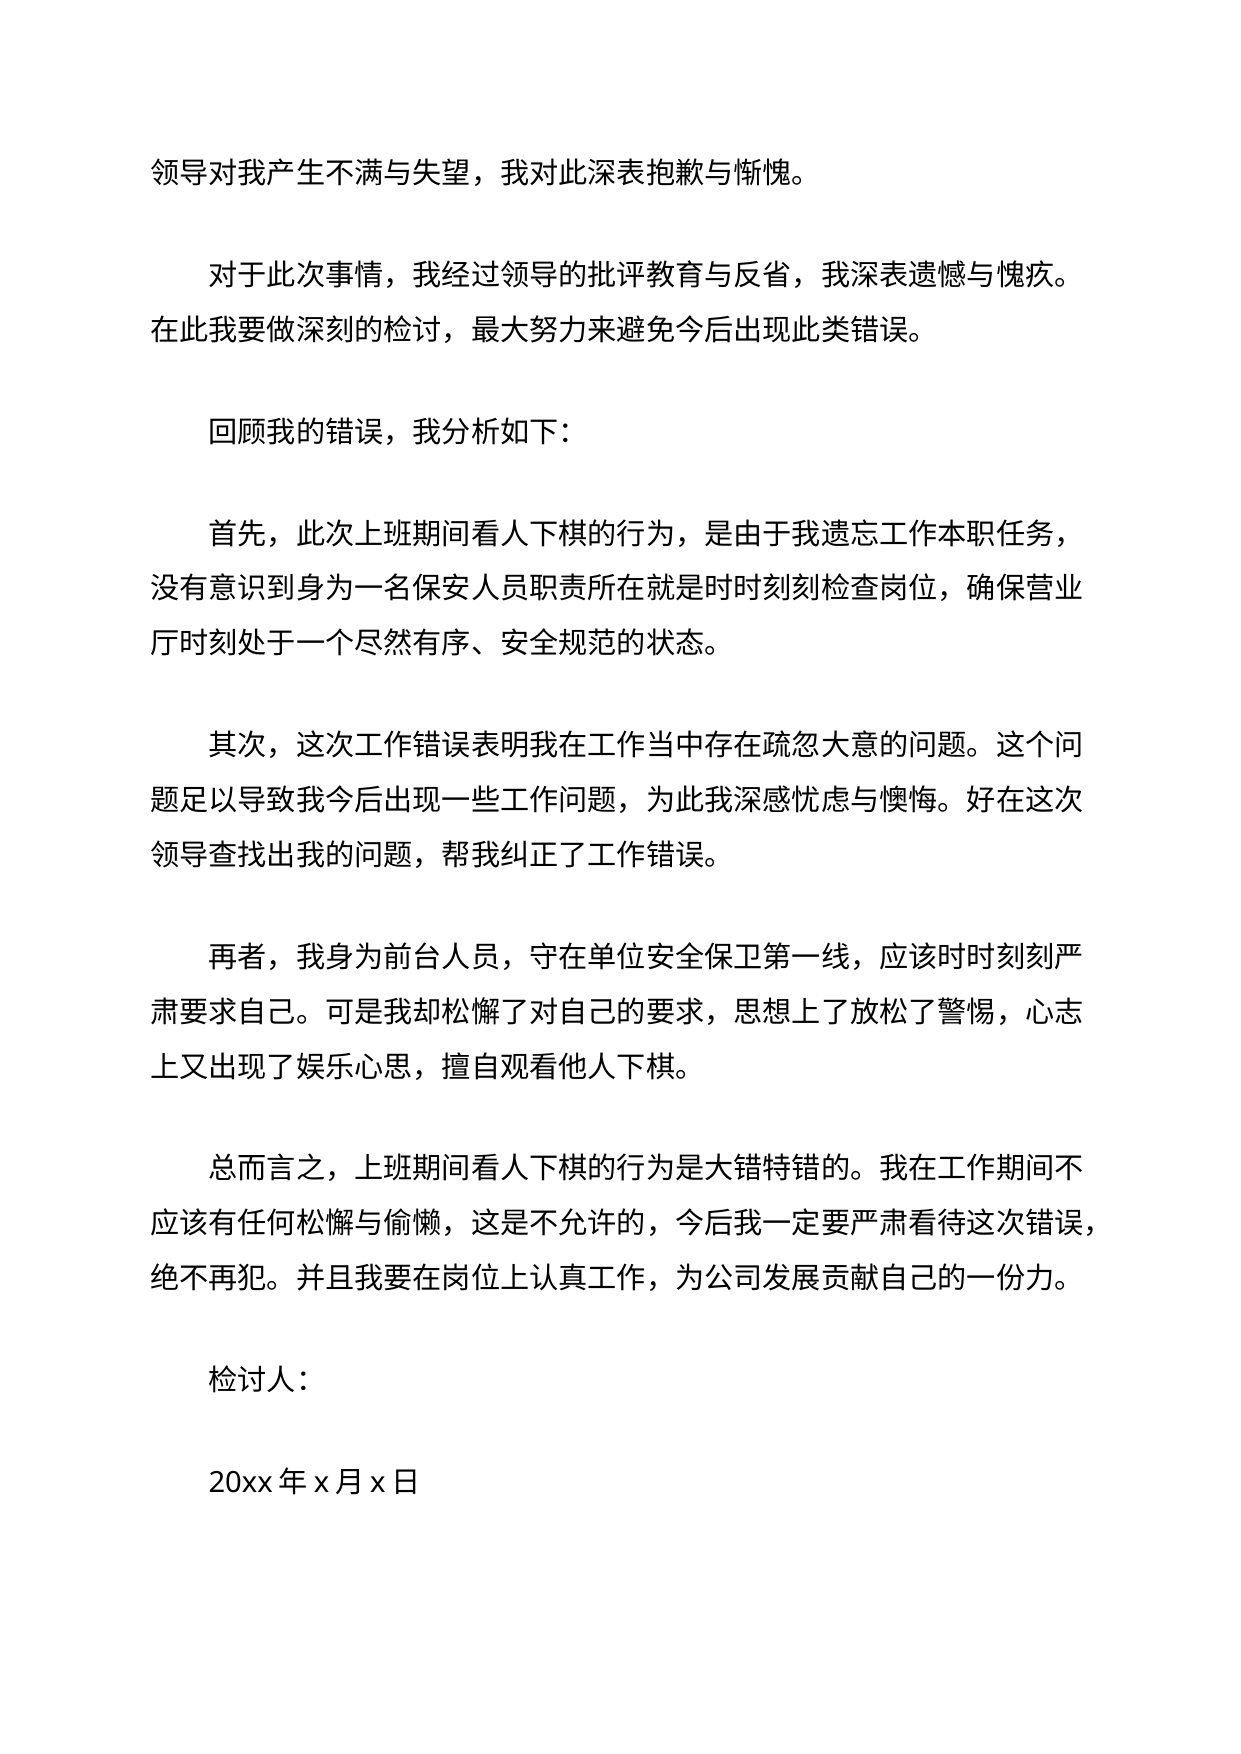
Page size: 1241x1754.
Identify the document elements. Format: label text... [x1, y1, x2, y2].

text 检讨人： [150, 1356, 1090, 1399]
text 总而言之，上班期间看人下棋的行为是大错特错的。我在工作期间不应该有任何松懈与偷懒，这是不允许的，今后我一定要严肃看待这次错误，绝不再犯。并且我要在岗位上认真工作，为公司发展贡献自己的一份力。 [150, 1145, 1090, 1297]
text 首先，此次上班期间看人下棋的行为，是由于我遗忘工作本职任务，没有意识到身为一名保安人员职责所在就是时时刻刻检查岗位，确保营业厅时刻处于一个尽然有序、安全规范的状态。 [150, 510, 1090, 662]
text 回顾我的错误，我分析如下： [150, 408, 1090, 451]
text 20xx年x月x日 [150, 1458, 1090, 1501]
text 对于此次事情，我经过领导的批评教育与反省，我深表遗憾与愧疚。在此我要做深刻的检讨，最大努力来避免今后出现此类错误。 [150, 252, 1090, 349]
text 再者，我身为前台人员，守在单位安全保卫第一线，应该时时刻刻严肃要求自己。可是我却松懈了对自己的要求，思想上了放松了警惕，心志上又出现了娱乐心思，擅自观看他人下棋。 [150, 933, 1090, 1085]
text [150, 150, 1090, 192]
text 其次，这次工作错误表明我在工作当中存在疏忽大意的问题。这个问题足以导致我今后出现一些工作问题，为此我深感忧虑与懊悔。好在这次领导查找出我的问题，帮我纠正了工作错误。 [150, 722, 1090, 874]
